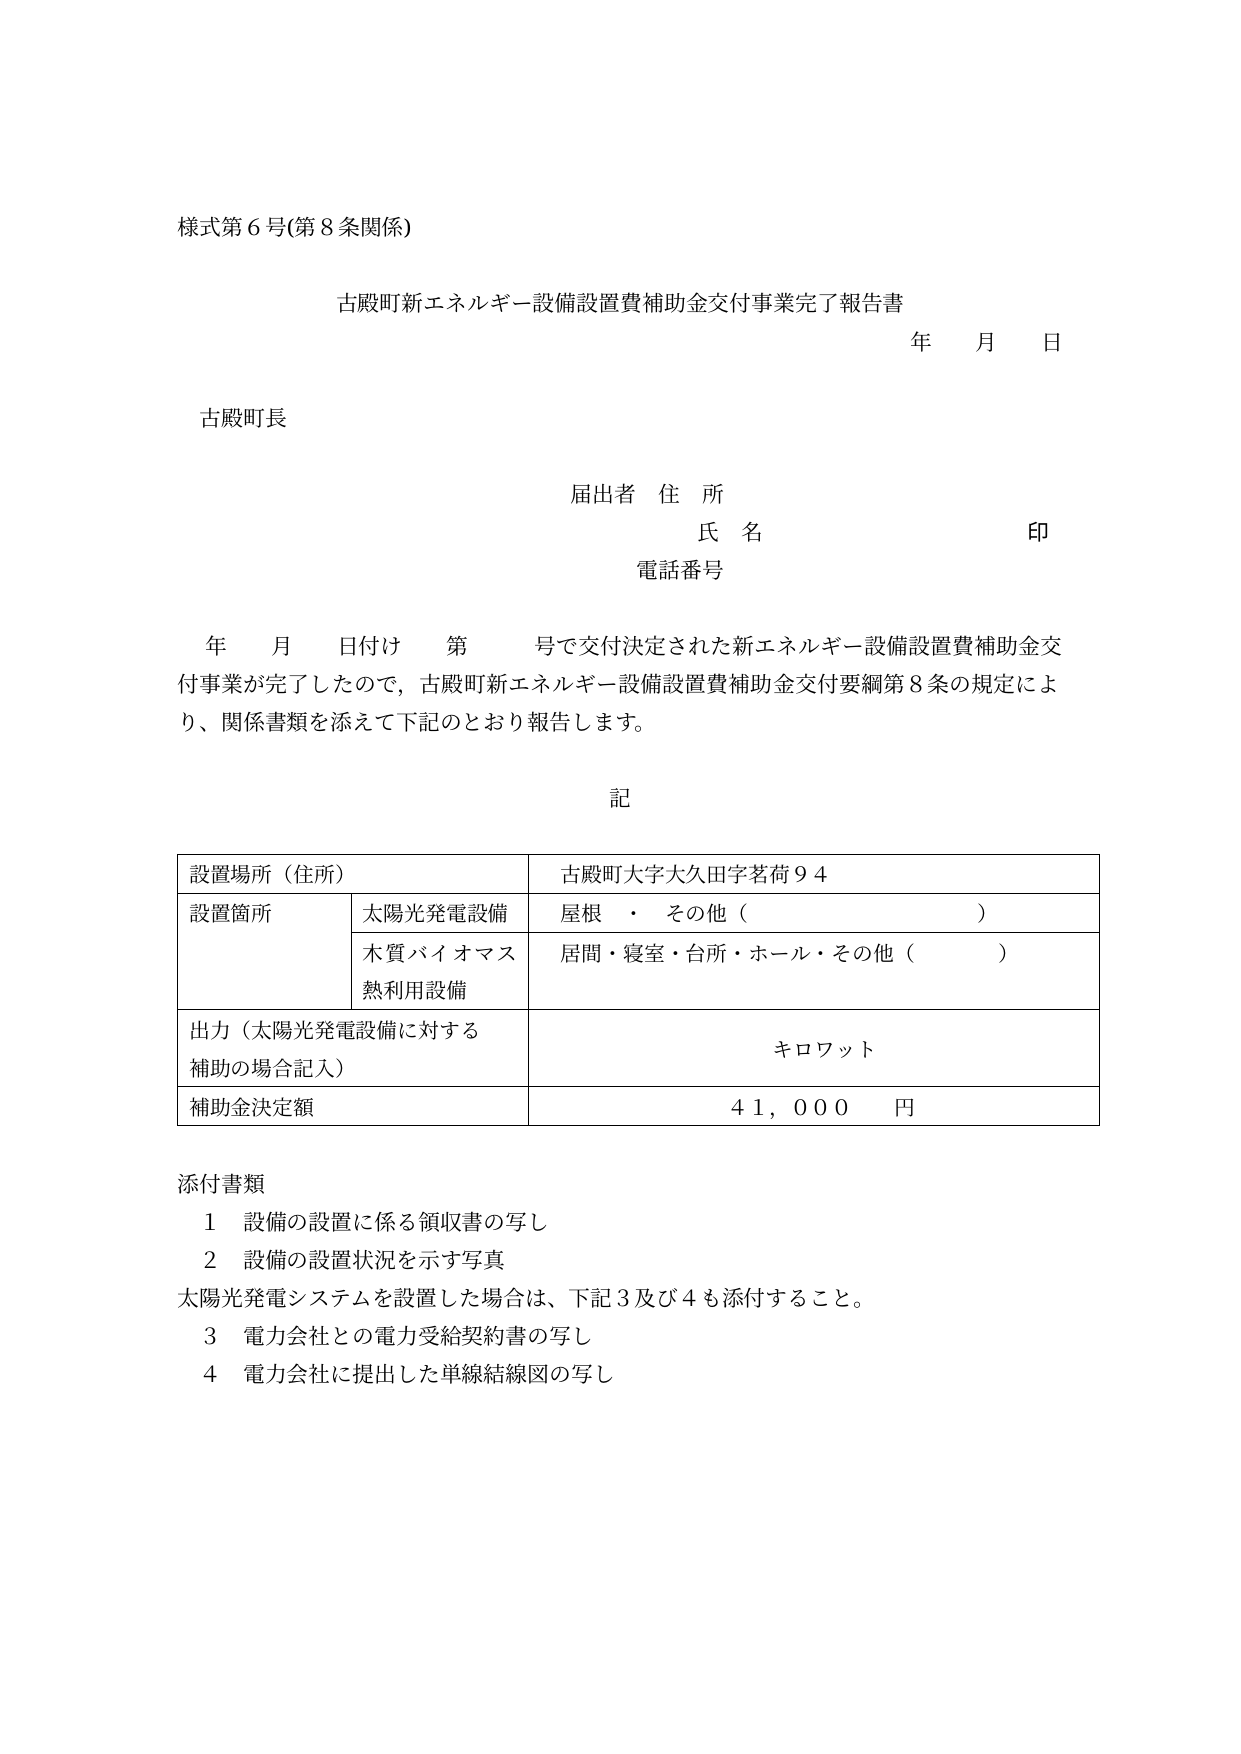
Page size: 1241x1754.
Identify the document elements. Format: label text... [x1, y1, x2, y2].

table_cell 補助金決定額 [178, 1087, 528, 1125]
table_cell 居間・寝室・台所・ホール・その他（ ） [529, 933, 1099, 1009]
text 氏名 印 [177, 512, 1048, 549]
text 記 [177, 778, 1063, 816]
table_cell キロワット [529, 1010, 1099, 1086]
text ３ 電力会社との電力受給契約書の写し [177, 1316, 1063, 1354]
table_cell 出力（太陽光発電設備に対する 補助の場合記入） [178, 1010, 528, 1086]
table_header 設置場所（住所） [178, 855, 528, 893]
text 電話番号 [177, 549, 931, 588]
text 古殿町新エネルギー設備設置費補助金交付事業完了報告書 [177, 283, 1063, 321]
text 太陽光発電システムを設置した場合は、下記３及び４も添付すること。 [177, 1278, 1063, 1316]
text 様式第６号(第８条関係) [177, 207, 1063, 245]
text ４ 電力会社に提出した単線結線図の写し [177, 1354, 1063, 1392]
table_cell 太陽光発電設備 [352, 894, 528, 932]
text 年 月 日付け 第 号で交付決定された新エネルギー設備設置費補助金交付事業が完了したので，古殿町新エネルギー設備設置費補助金交付要綱第８条の規定により、関係書類を添えて下記のとおり報告します。 [177, 626, 1063, 740]
text 古殿町長 [177, 397, 1063, 436]
text ２ 設備の設置状況を示す写真 [177, 1240, 1063, 1278]
text 年 月 日 [177, 321, 1063, 359]
table_header 古殿町大字大久田字茗荷９４ [529, 855, 1099, 893]
text 添付書類 [177, 1164, 1063, 1202]
table_cell 木質バイオマス熱利用設備 [352, 933, 528, 1009]
text １ 設備の設置に係る領収書の写し [177, 1202, 1063, 1240]
text 届出者 住所 [177, 473, 723, 512]
table_cell 屋根 ・ その他（ ） [529, 894, 1099, 932]
table_cell ４１，０００ 円 [529, 1087, 1099, 1125]
table_cell 設置箇所 [178, 894, 351, 1009]
